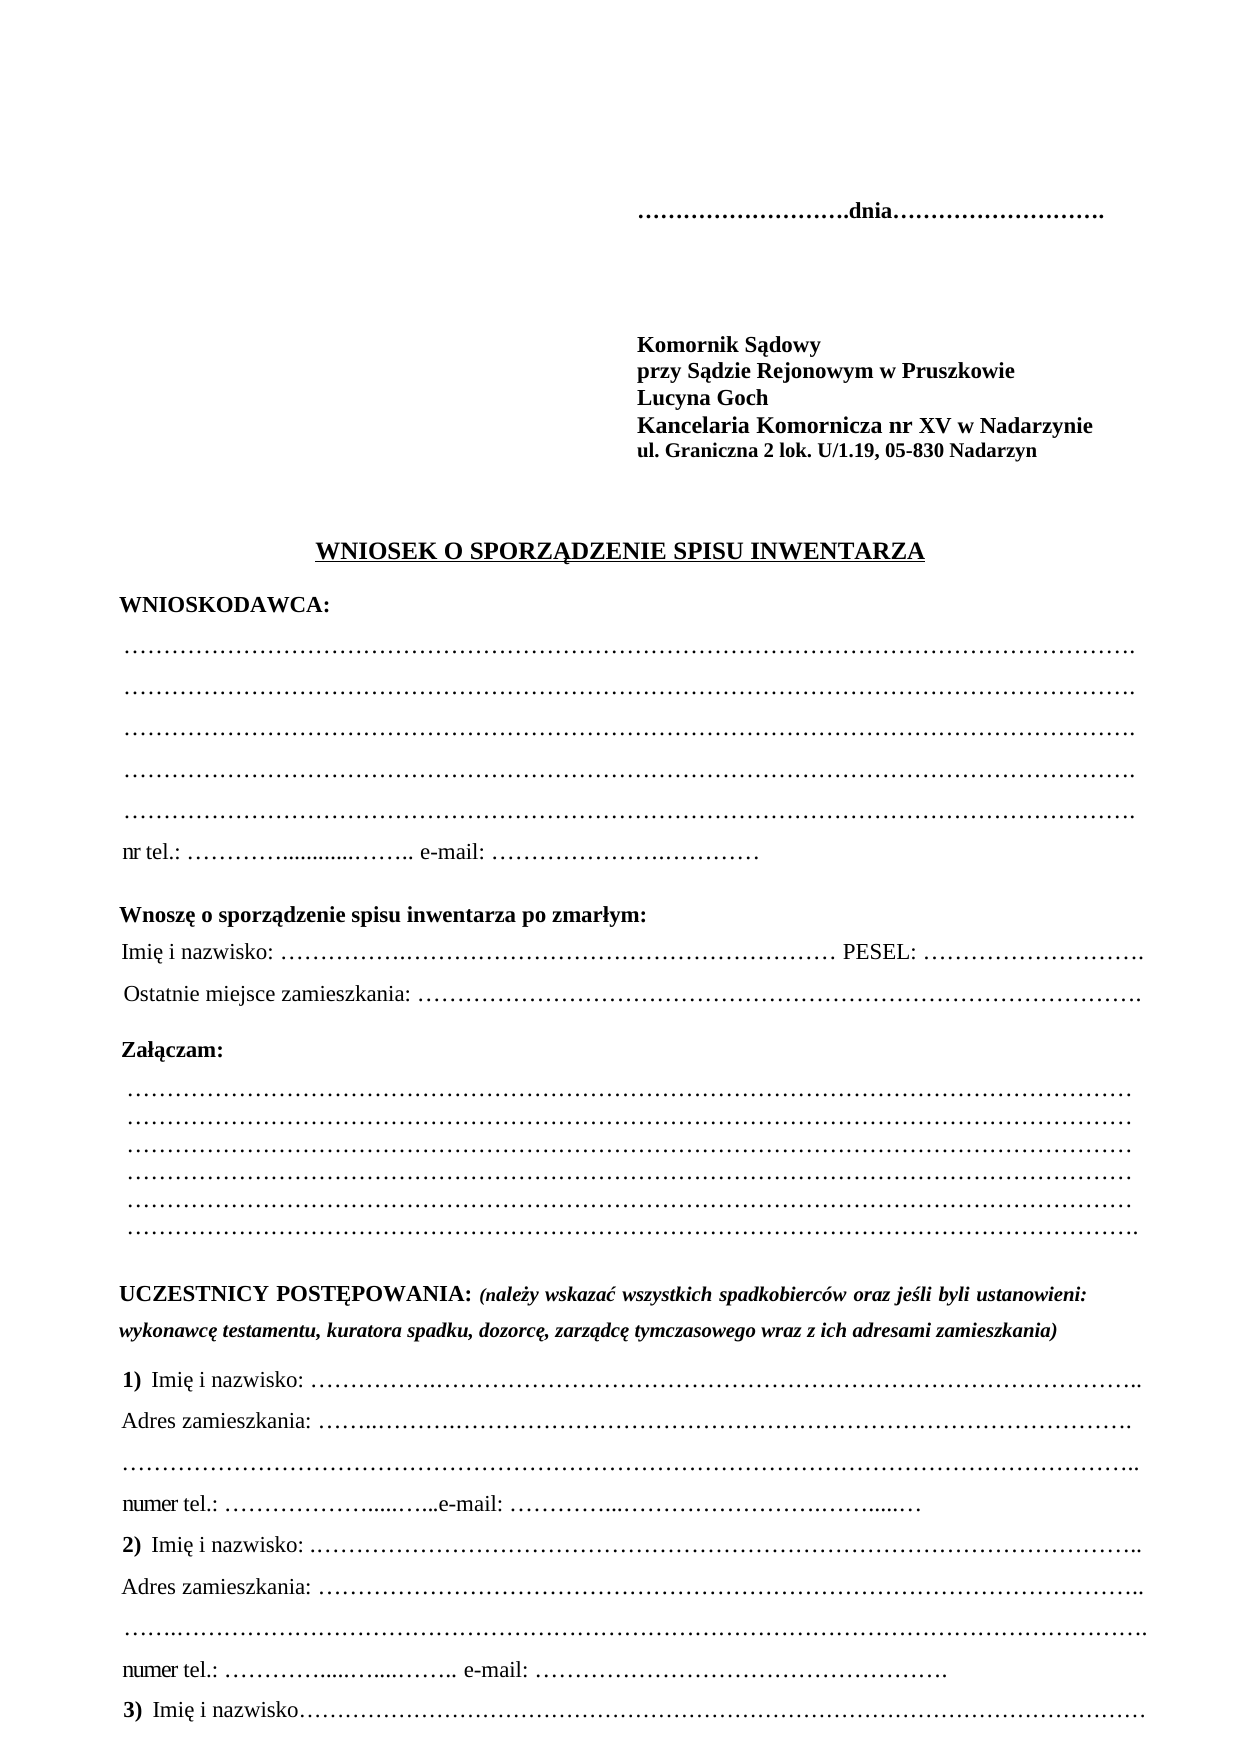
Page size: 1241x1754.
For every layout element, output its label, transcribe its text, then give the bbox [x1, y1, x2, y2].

subtitle Lucyna Goch [637, 384, 1155, 410]
text Imię i nazwisko: …………….……………………………………………… PESEL: ………………………. [121, 937, 1155, 965]
subtitle Wnoszę o sporządzenie spisu inwentarza po zmarłym: [119, 901, 1155, 927]
text numer tel.: ……………….....…...e-mail: …………...…………………….…….....… [122, 1489, 1155, 1517]
text ……………………………………………………………………………………………………………….. [121, 1448, 1155, 1475]
text numer tel.: ………….....…....…….. e-mail: ……………………………………………. [122, 1655, 1155, 1682]
text UCZESTNICY POSTĘPOWANIA: (należy wskazać wszystkich spadkobierców oraz jeśli byli ustanowieni: wykonawcę testamentu, kuratora spadku, dozorcę, zarządcę tymczasowego wraz z ich adresami zamieszkania) [119, 1281, 1155, 1342]
text 3) Imię i nazwisko………………………………………………………………………………………………… [123, 1696, 1155, 1722]
subtitle WNIOSKODAWCA: [119, 591, 1155, 617]
text …….……………………………………………………………………………………………………………. [123, 1613, 1155, 1641]
text 2) Imię i nazwisko: .………………………………………………………………………………………….. [122, 1531, 1155, 1558]
text ……………………………………………………………………………………………………………… [126, 1185, 1155, 1212]
text ………………………………………………………………………………………………………………. [123, 713, 1155, 741]
text ………………………………………………………………………………………………………………. [123, 631, 1155, 658]
subtitle ……………………….dnia………………………. [637, 197, 1155, 223]
text ………………………………………………………………………………………………………………. [123, 672, 1155, 700]
title WNIOSEK O SPORZĄDZENIE SPISU INWENTARZA [314, 536, 926, 565]
text ……………………………………………………………………………………………………………… [126, 1102, 1155, 1130]
text ……………………………………………………………………………………………………………… [126, 1157, 1155, 1185]
text ……………………………………………………………………………………………………………… [126, 1130, 1155, 1157]
text Załączam: [121, 1036, 1155, 1063]
text ………………………………………………………………………………………………………………. [123, 796, 1155, 823]
text ……………………………………………………………………………………………………………… [126, 1075, 1155, 1102]
text ………………………………………………………………………………………………………………. [123, 754, 1155, 782]
text ul. Graniczna 2 lok. U/1.19, 05-830 Nadarzyn [637, 438, 1155, 462]
text 1) Imię i nazwisko: …………….…………………………………………………………………………….. [122, 1365, 1155, 1393]
text ………………………………………………………………………………………………………………. [126, 1212, 1155, 1240]
subtitle Komornik Sądowy [637, 331, 1155, 358]
text Kancelaria Komornicza nr XV w Nadarzynie [637, 411, 1155, 438]
text nr tel.: …………............…….. e-mail: ………………….………… [122, 837, 1155, 865]
text Adres zamieszkania: ………………………………………………………………………………………….. [121, 1572, 1155, 1600]
text Adres zamieszkania: ……..……….…………………………………………………………………………. [121, 1406, 1155, 1434]
text Ostatnie miejsce zamieszkania: ………………………………………………………………………………. [123, 979, 1155, 1006]
text przy Sądzie Rejonowym w Pruszkowie [637, 358, 1155, 384]
